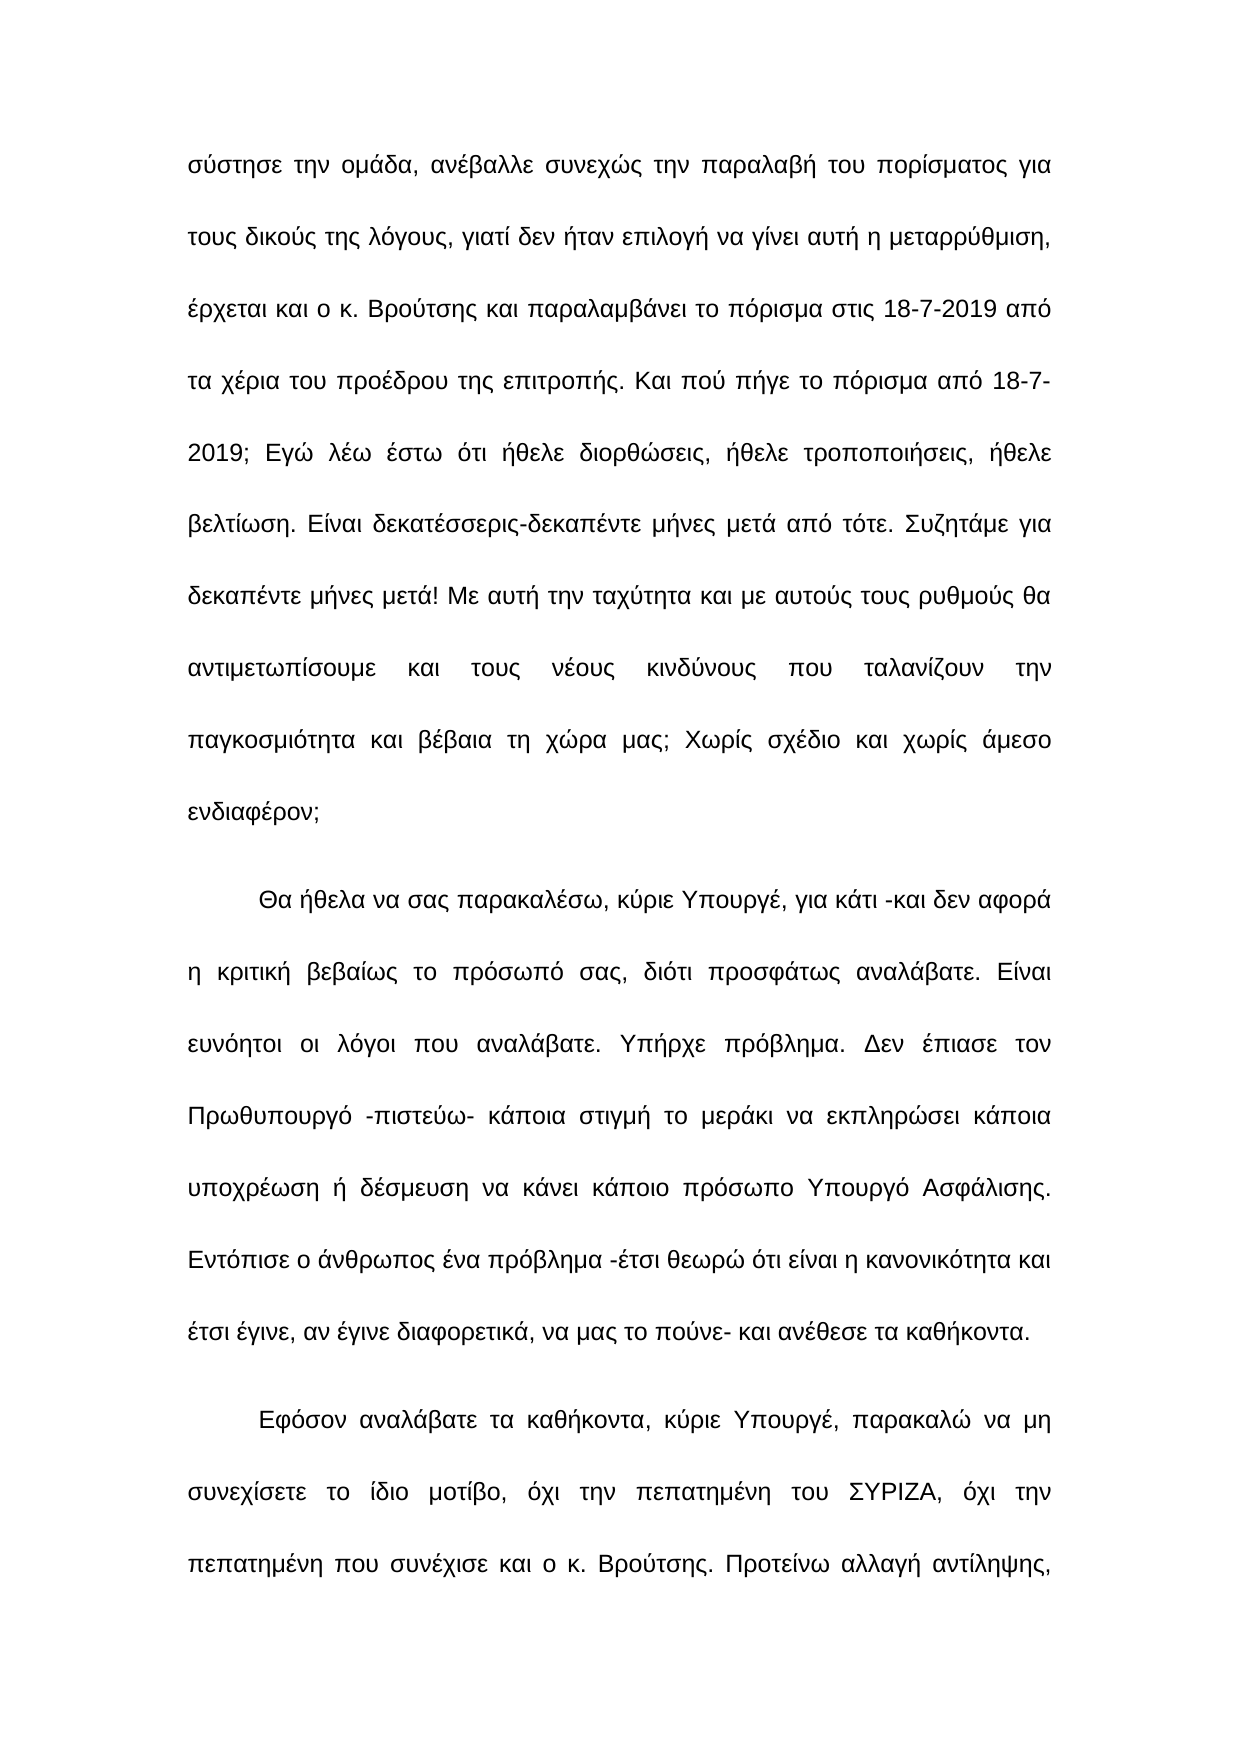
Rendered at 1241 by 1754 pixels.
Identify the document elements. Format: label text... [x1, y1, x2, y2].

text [187, 1405, 1053, 1578]
text Θα ήθελα να σας παρακαλέσω, κύριε Υπουργέ, για κάτι -και δεν αφορά η κριτική βεβαίως το πρόσωπό σας, διότι προσφάτως αναλάβατε. Είναι ευνόητοι οι λόγοι που αναλάβατε. Υπήρχε πρόβλημα. Δεν έπιασε τον Πρωθυπουργό -πιστεύω- κάποια στιγμή το μεράκι να εκπληρώσει κάποια υποχρέωση ή δέσμευση να κάνει κάποιο πρόσωπο Υπουργό Ασφάλισης. Εντόπισε ο άνθρωπος ένα πρόβλημα -έτσι θεωρώ ότι είναι η κανονικότητα και έτσι έγινε, αν έγινε διαφορετικά, να μας το πούνε- και ανέθεσε τα καθήκοντα. [187, 885, 1053, 1345]
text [187, 150, 1053, 826]
